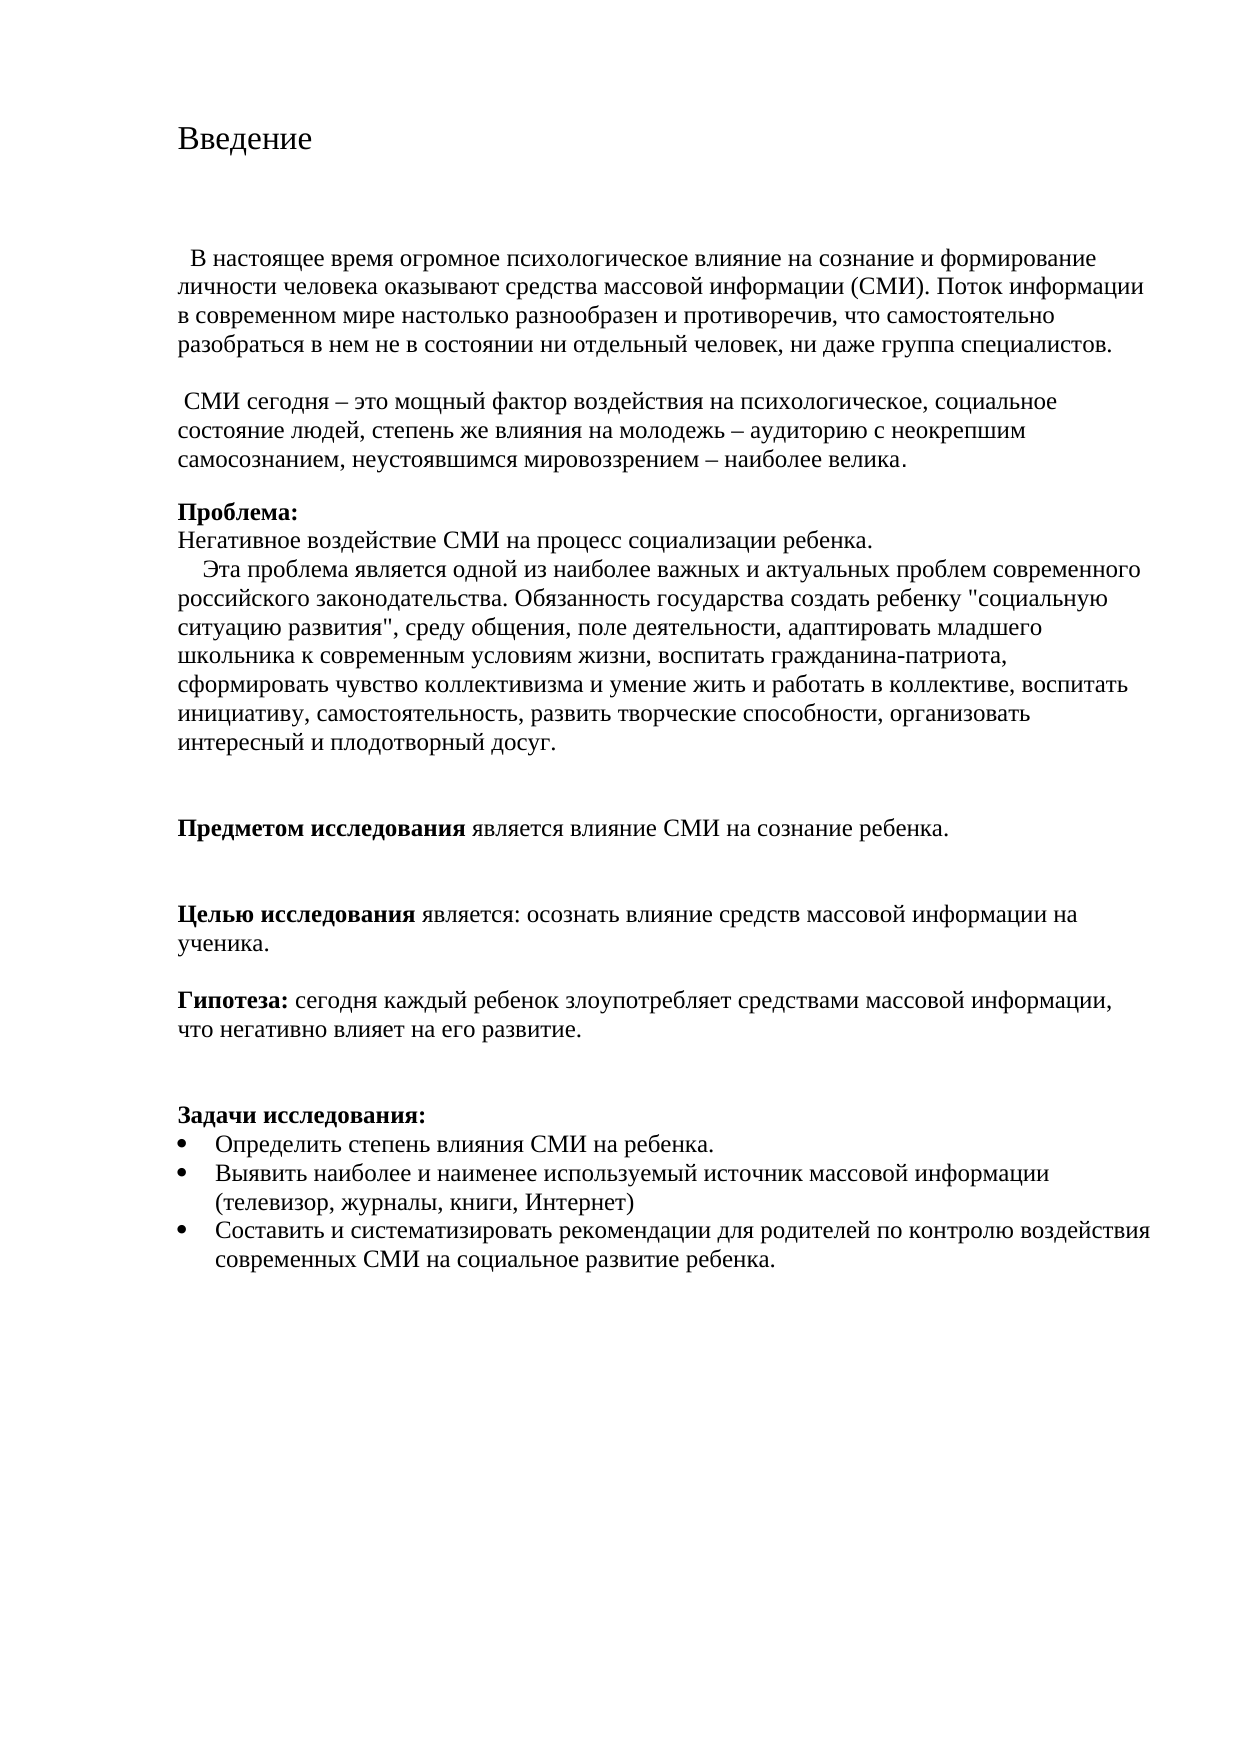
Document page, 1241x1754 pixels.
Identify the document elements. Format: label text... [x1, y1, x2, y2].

text Негативное воздействие СМИ на процесс социализации ребенка. [177, 526, 1152, 554]
text Введение [177, 118, 1152, 156]
text Гипотеза: сегодня каждый ребенок злоупотребляет средствами массовой информации, что негативно влияет на его развитие. [177, 986, 1152, 1043]
list Определить степень влияния СМИ на ребенка. [177, 1129, 1152, 1158]
text Задачи исследования: [177, 1101, 1152, 1129]
text Проблема: [177, 497, 1152, 526]
text СМИ сегодня – это мощный фактор воздействия на психологическое, социальное состояние людей, степень же влияния на молодежь – аудиторию с неокрепшим самосознанием, неустоявшимся мировоззрением – наиболее велика. [177, 386, 1152, 473]
text Предметом исследования является влияние СМИ на сознание ребенка. [177, 813, 1152, 842]
text Целью исследования является: осознать влияние средств массовой информации на ученика. [177, 899, 1152, 957]
text Эта проблема является одной из наиболее важных и актуальных проблем современного российского законодательства. Обязанность государства создать ребенку "социальную ситуацию развития", среду общения, поле деятельности, адаптировать младшего школьника к современным условиям жизни, воспитать гражданина-патриота, сформировать чувство коллективизма и умение жить и работать в коллективе, воспитать инициативу, самостоятельность, развить творческие способности, организовать интересный и плодотворный досуг. [177, 554, 1152, 756]
list Выявить наиболее и наименее используемый источник массовой информации (телевизор, журналы, книги, Интернет) [177, 1158, 1152, 1216]
list Составить и систематизировать рекомендации для родителей по контролю воздействия современных СМИ на социальное развитие ребенка. [177, 1216, 1152, 1273]
text В настоящее время огромное психологическое влияние на сознание и формирование личности человека оказывают средства массовой информации (СМИ). Поток информации в современном мире настолько разнообразен и противоречив, что самостоятельно разобраться в нем не в состоянии ни отдельный человек, ни даже группа специалистов. [177, 243, 1152, 358]
